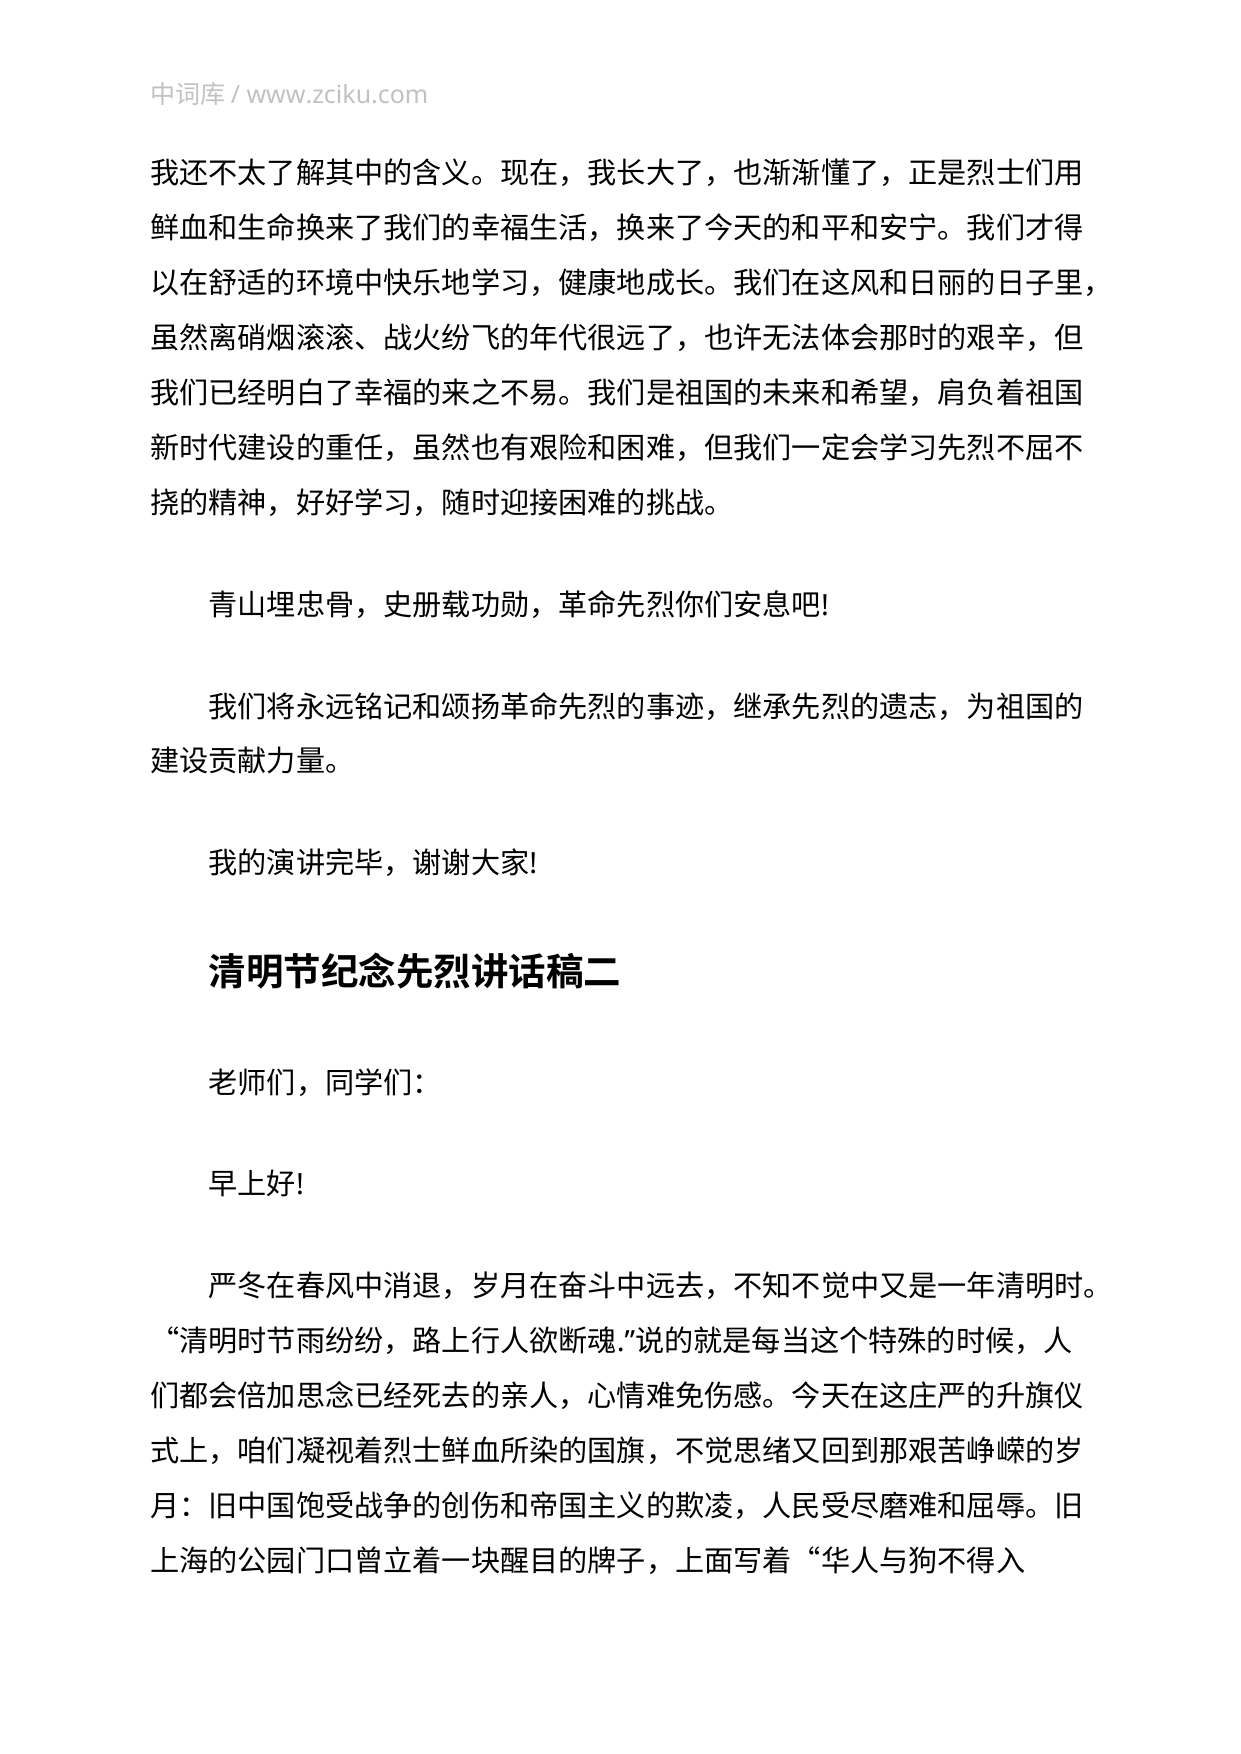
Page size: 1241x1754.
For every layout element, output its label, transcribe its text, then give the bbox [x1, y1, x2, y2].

text 青山埋忠骨，史册载功勋，革命先烈你们安息吧! [150, 581, 1090, 623]
text 老师们，同学们： [150, 1059, 1090, 1101]
text 我的演讲完毕，谢谢大家! [150, 840, 1090, 882]
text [150, 1263, 1090, 1580]
text 我们将永远铭记和颂扬革命先烈的事迹，继承先烈的遗志，为祖国的建设贡献力量。 [150, 683, 1090, 780]
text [150, 150, 1090, 522]
text 早上好! [150, 1161, 1090, 1203]
text 清明节纪念先烈讲话稿二 [150, 942, 1090, 996]
